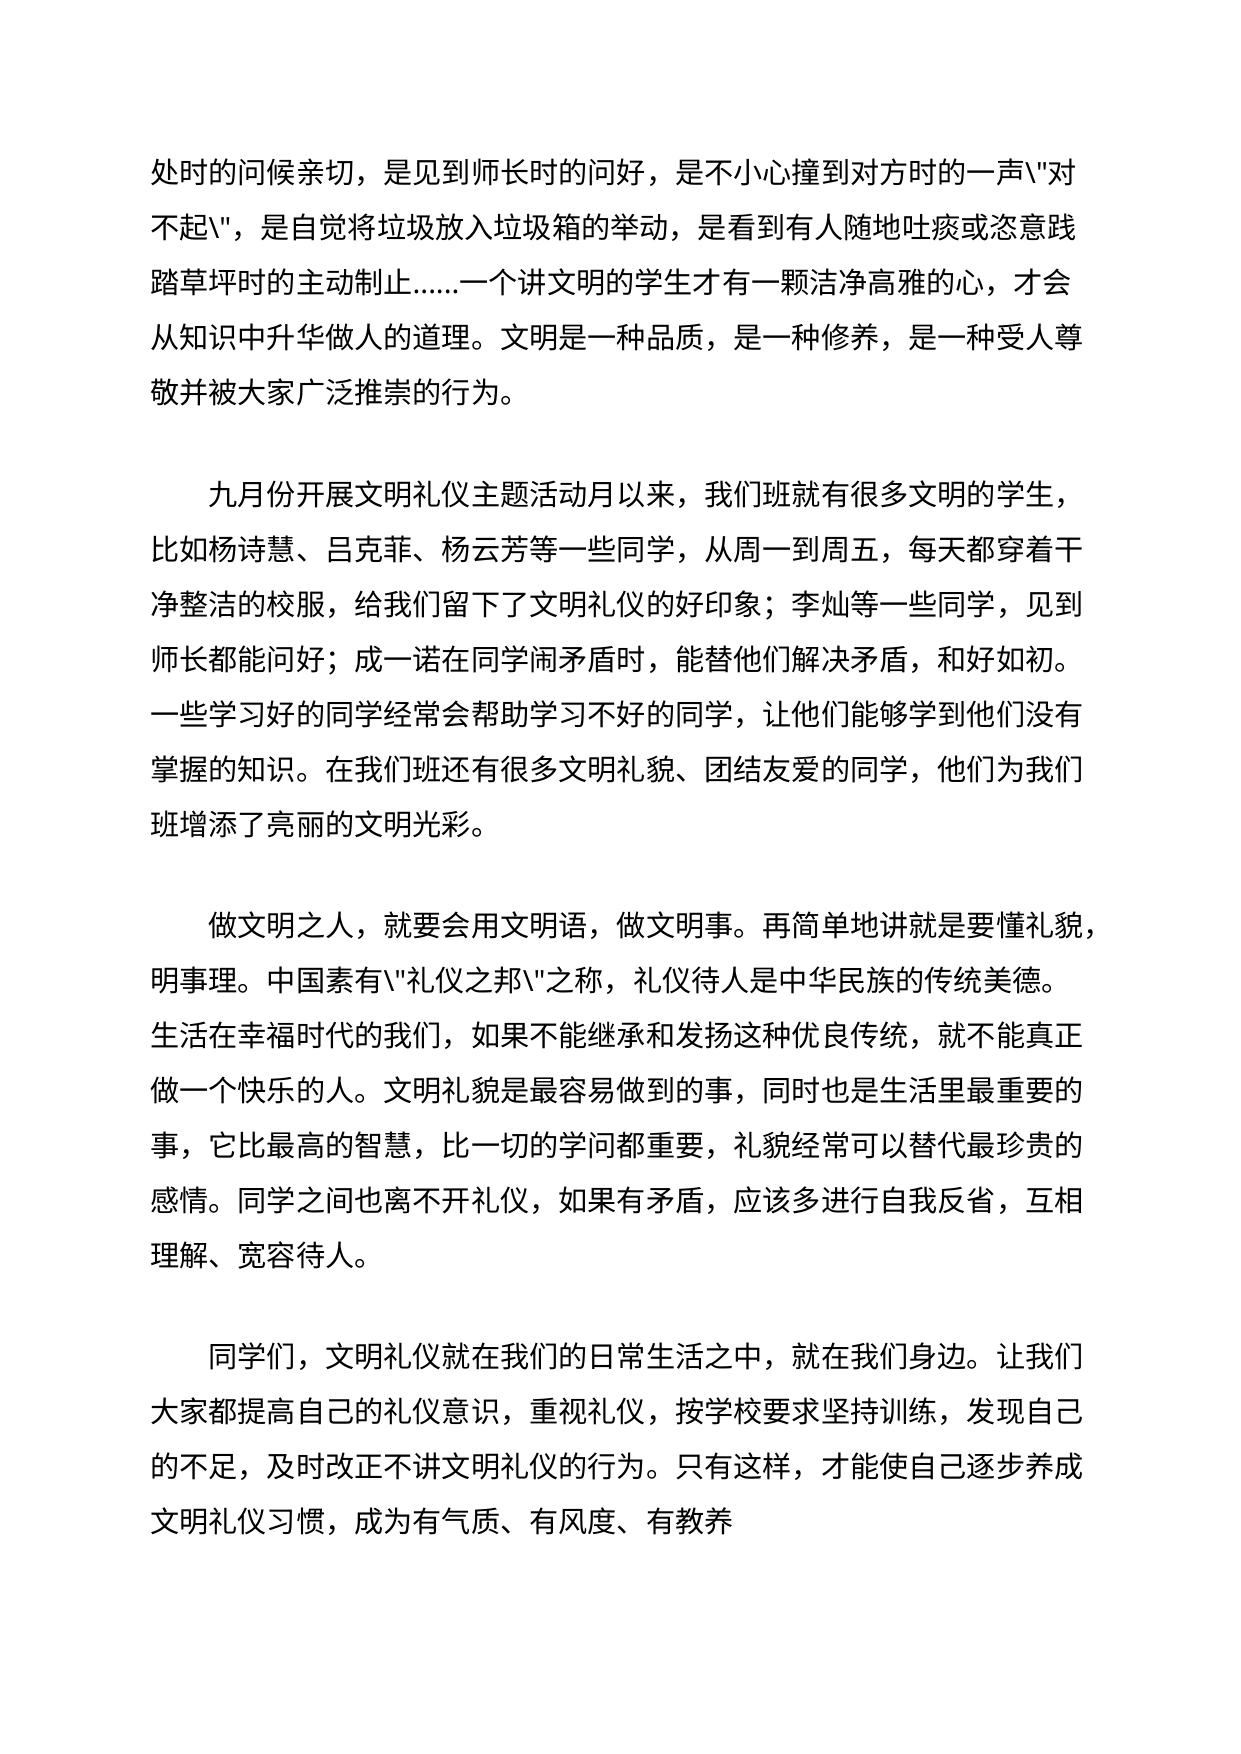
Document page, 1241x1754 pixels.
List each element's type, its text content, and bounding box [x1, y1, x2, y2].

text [150, 150, 1090, 412]
text 九月份开展文明礼仪主题活动月以来，我们班就有很多文明的学生，比如杨诗慧、吕克菲、杨云芳等一些同学，从周一到周五，每天都穿着干净整洁的校服，给我们留下了文明礼仪的好印象；李灿等一些同学，见到师长都能问好；成一诺在同学闹矛盾时，能替他们解决矛盾，和好如初。一些学习好的同学经常会帮助学习不好的同学，让他们能够学到他们没有掌握的知识。在我们班还有很多文明礼貌、团结友爱的同学，他们为我们班增添了亮丽的文明光彩。 [150, 472, 1090, 843]
text 做文明之人，就要会用文明语，做文明事。再简单地讲就是要懂礼貌，明事理。中国素有\"礼仪之邦\"之称，礼仪待人是中华民族的传统美德。生活在幸福时代的我们，如果不能继承和发扬这种优良传统，就不能真正做一个快乐的人。文明礼貌是最容易做到的事，同时也是生活里最重要的事，它比最高的智慧，比一切的学问都重要，礼貌经常可以替代最珍贵的感情。同学之间也离不开礼仪，如果有矛盾，应该多进行自我反省，互相理解、宽容待人。 [150, 903, 1090, 1274]
text 同学们，文明礼仪就在我们的日常生活之中，就在我们身边。让我们大家都提高自己的礼仪意识，重视礼仪，按学校要求坚持训练，发现自己的不足，及时改正不讲文明礼仪的行为。只有这样，才能使自己逐步养成文明礼仪习惯，成为有气质、有风度、有教养 [150, 1334, 1090, 1541]
